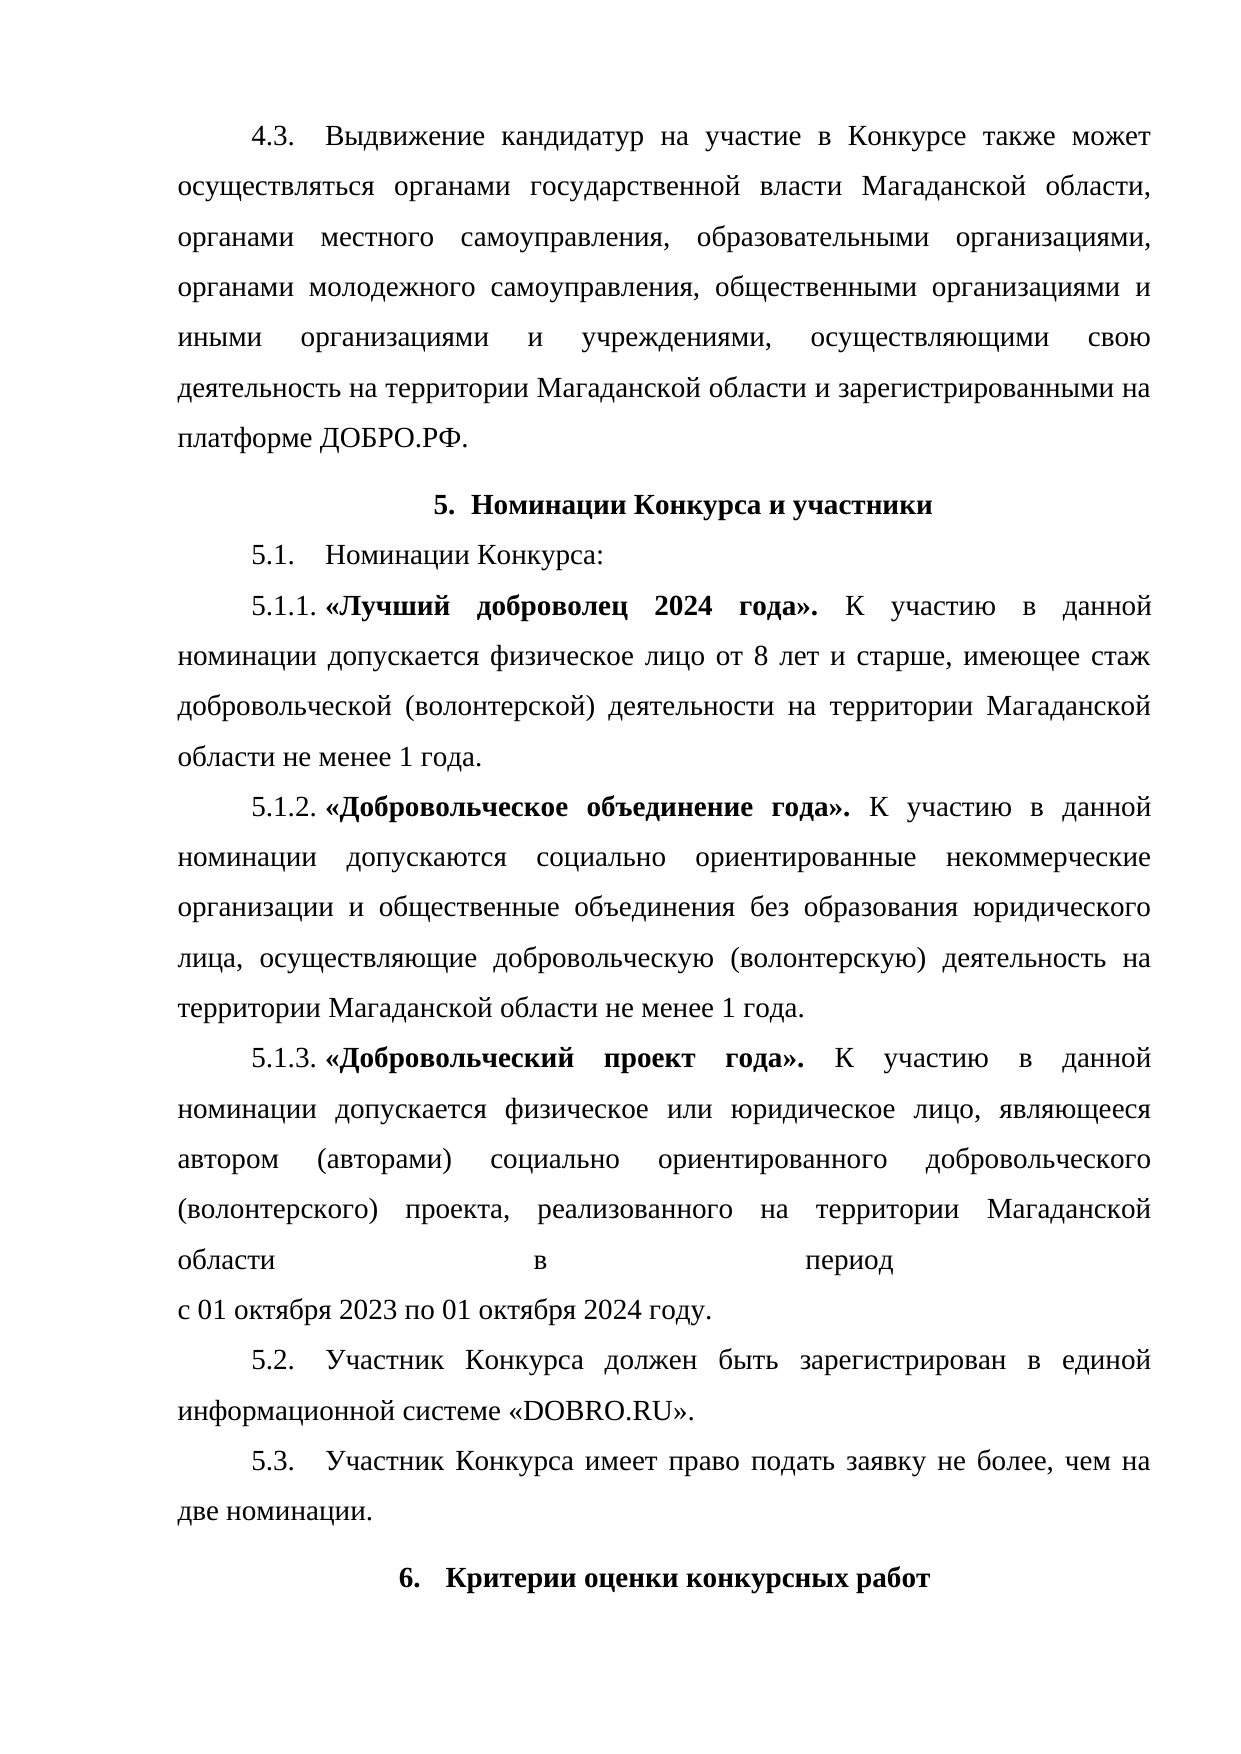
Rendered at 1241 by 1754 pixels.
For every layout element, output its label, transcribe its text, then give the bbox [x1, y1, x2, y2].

list Критерии оценки конкурсных работ [177, 1560, 1152, 1594]
list Участник Конкурса должен быть зарегистрирован в единой информационной системе «DOBRO.RU». [177, 1342, 1152, 1426]
list Участник Конкурса имеет право подать заявку не более, чем на две номинации. [177, 1443, 1152, 1527]
list Номинации Конкурса и участники [215, 487, 1152, 521]
list «Лучший доброволец 2024 года». К участию в данной номинации допускается физическое лицо от 8 лет и старше, имеющее стаж добровольческой (волонтерской) деятельности на территории Магаданской области не менее 1 года. [177, 588, 1152, 772]
list Выдвижение кандидатур на участие в Конкурсе также может осуществляться органами государственной власти Магаданской области, органами местного самоуправления, образовательными организациями, органами молодежного самоуправления, общественными организациями и иными организациями и учреждениями, осуществляющими свою деятельность на территории Магаданской области и зарегистрированными на платформе ДОБРО.РФ. [177, 118, 1152, 453]
list «Добровольческий проект года». К участию в данной номинации допускается физическое или юридическое лицо, являющееся автором (авторами) социально ориентированного добровольческого (волонтерского) проекта, реализованного на территории Магаданской области в период с 01 октября 2023 по 01 октября 2024 году. [177, 1041, 1152, 1326]
list «Добровольческое объединение года». К участию в данной номинации допускаются социально ориентированные некоммерческие организации и общественные объединения без образования юридического лица, осуществляющие добровольческую (волонтерскую) деятельность на территории Магаданской области не менее 1 года. [177, 789, 1152, 1024]
list Номинации Конкурса: [177, 537, 1152, 571]
